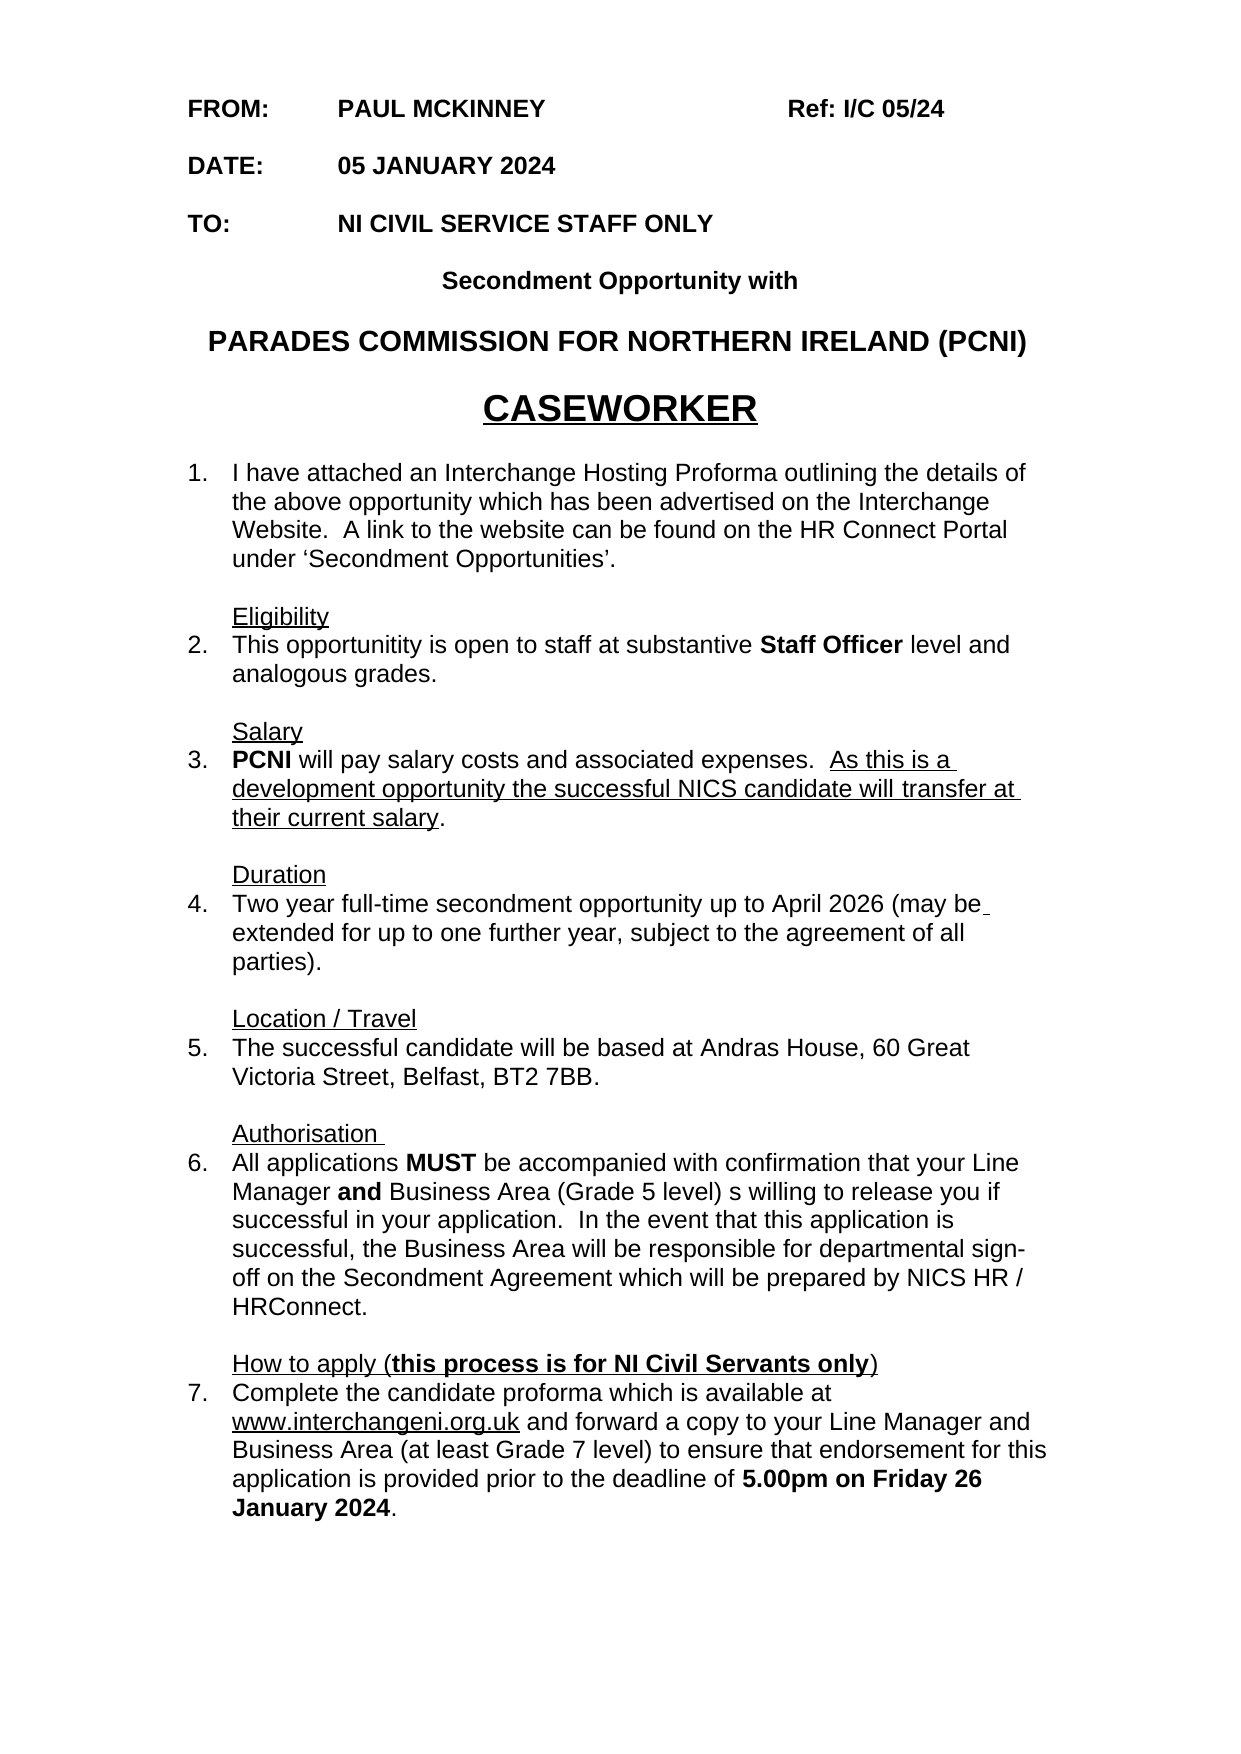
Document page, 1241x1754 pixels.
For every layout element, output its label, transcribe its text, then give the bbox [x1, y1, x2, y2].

list PCNI will pay salary costs and associated expenses. As this is a development opportunity the successful NICS candidate will transfer at their current salary. [187, 745, 1053, 832]
text DATE: 05 JANUARY 2024 [187, 151, 1053, 180]
text PARADES COMMISSION FOR NORTHERN IRELAND (pcni) [187, 324, 1053, 357]
text Authorisation [187, 1119, 1053, 1148]
text FROM: PAUL MCKINNEY Ref: I/C 05/24 [187, 94, 1053, 122]
text Eligibility [187, 602, 1053, 630]
text How to apply (this process is for NI Civil Servants only) [187, 1349, 1053, 1378]
list Two year full-time secondment opportunity up to April 2026 (may be extended for up to one further year, subject to the agreement of all parties). [187, 889, 1053, 975]
text Duration [187, 860, 1053, 889]
text TO: NI CIVIL SERVICE STAFF ONLY [187, 209, 1053, 237]
list I have attached an Interchange Hosting Proforma outlining the details of the above opportunity which has been advertised on the Interchange Website. A link to the website can be found on the HR Connect Portal under ‘Secondment Opportunities’. [187, 458, 1053, 573]
text Salary [187, 717, 1053, 745]
list The successful candidate will be based at Andras House, 60 Great Victoria Street, Belfast, BT2 7BB. [187, 1033, 1053, 1090]
list Complete the candidate proforma which is available at www.interchangeni.org.uk and forward a copy to your Line Manager and Business Area (at least Grade 7 level) to ensure that endorsement for this application is provided prior to the deadline of 5.00pm on Friday 26 January 2024. [187, 1378, 1053, 1522]
text CASEWORKER [187, 386, 1053, 429]
list This opportunitity is open to staff at substantive Staff Officer level and analogous grades. [187, 630, 1053, 688]
text Secondment Opportunity with [187, 266, 1053, 295]
text Location / Travel [187, 1004, 1053, 1033]
list All applications MUST be accompanied with confirmation that your Line Manager and Business Area (Grade 5 level) s willing to release you if successful in your application. In the event that this application is successful, the Business Area will be responsible for departmental sign-off on the Secondment Agreement which will be prepared by NICS HR / HRConnect. [187, 1148, 1053, 1320]
